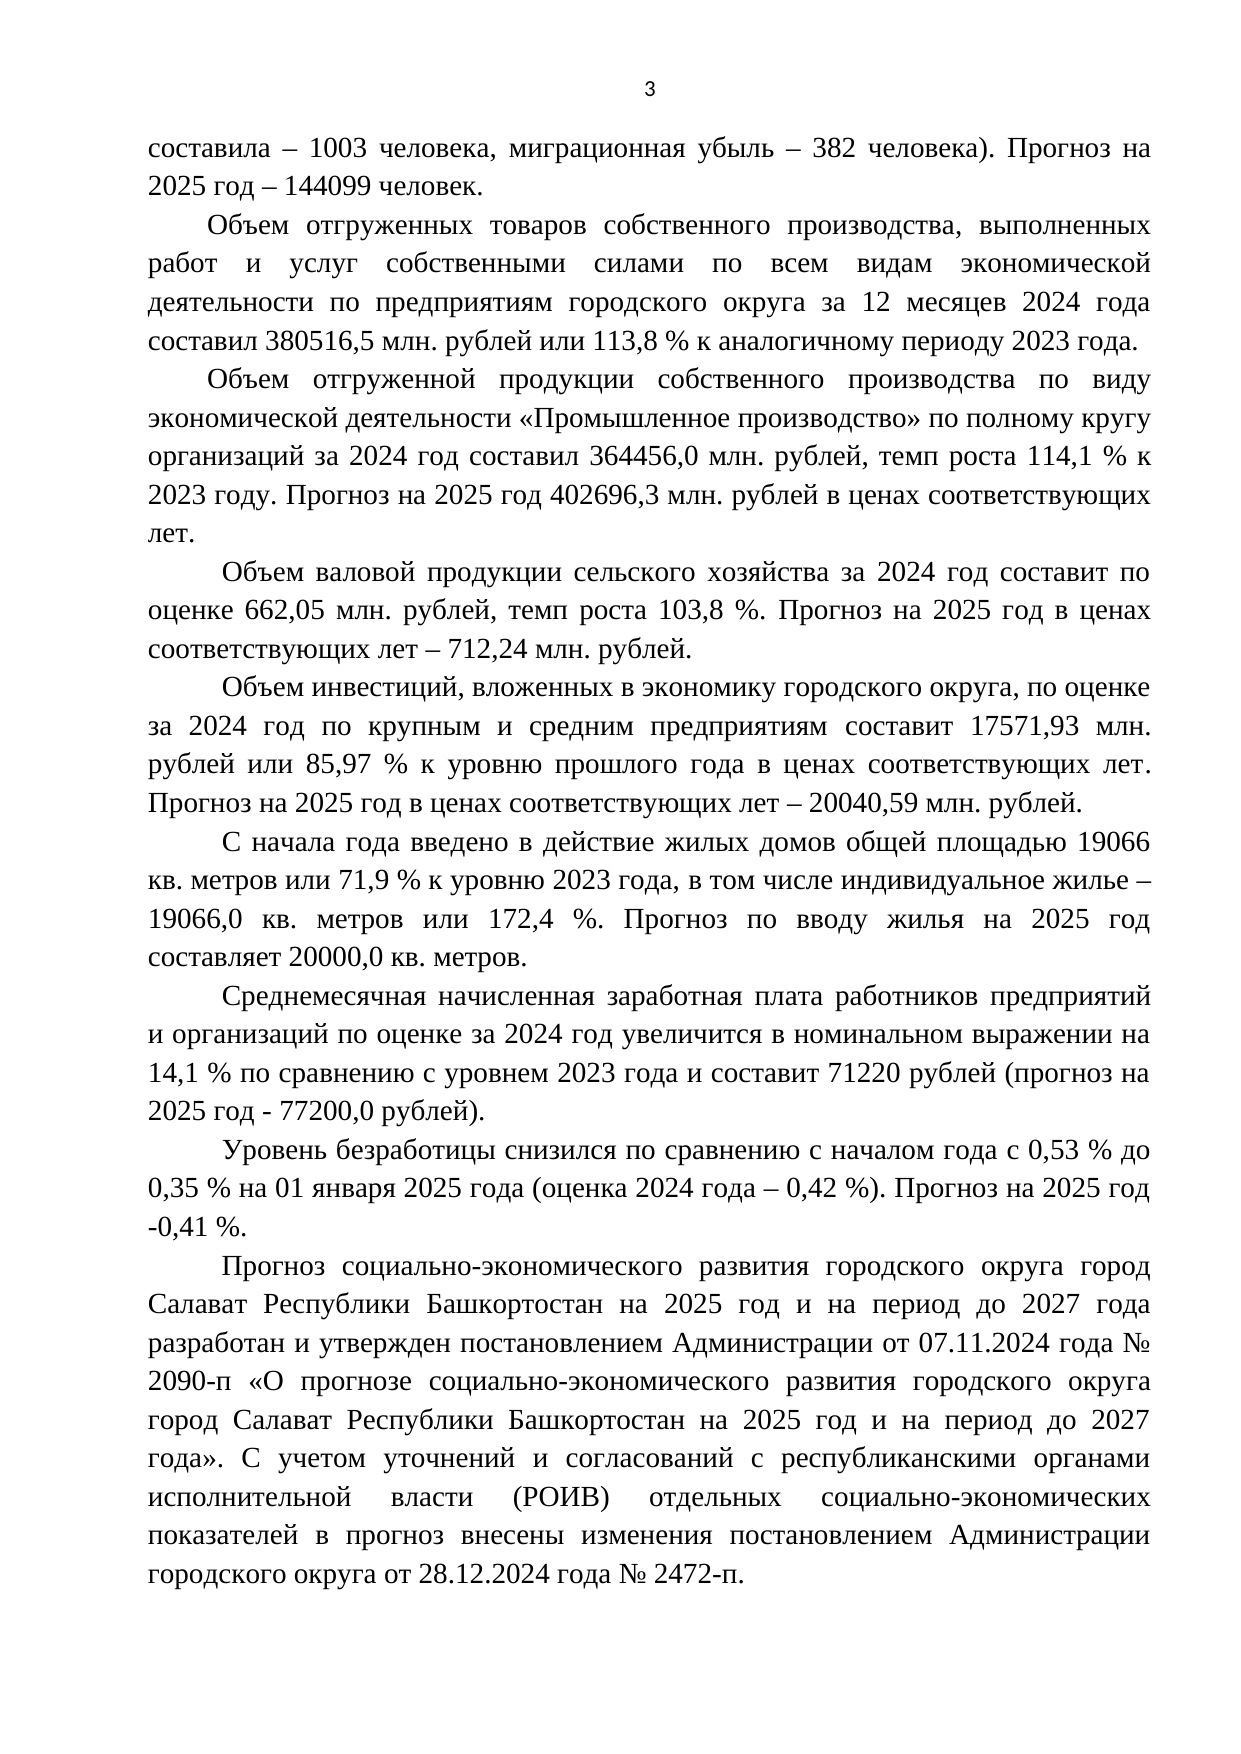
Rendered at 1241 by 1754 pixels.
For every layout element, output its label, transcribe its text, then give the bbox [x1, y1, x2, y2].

text Прогноз социально-экономического развития городского округа город Салават Республики Башкортостан на 2025 год и на период до 2027 года разработан и утвержден постановлением Администрации от 07.11.2024 года № 2090-п «О прогнозе социально-экономического развития городского округа город Салават Республики Башкортостан на 2025 год и на период до 2027 года». С учетом уточнений и согласований с республиканскими органами исполнительной власти (РОИВ) отдельных социально-экономических показателей в прогноз внесены изменения постановлением Администрации городского округа от 28.12.2024 года № 2472-п. [148, 1248, 1152, 1589]
text Объем отгруженной продукции собственного производства по виду экономической деятельности «Промышленное производство» по полному кругу организаций за 2024 год составил 364456,0 млн. рублей, темп роста 114,1 % к 2023 году. Прогноз на 2025 год 402696,3 млн. рублей в ценах соответствующих лет. [148, 361, 1152, 549]
text Объем валовой продукции сельского хозяйства за 2024 год составит по оценке 662,05 млн. рублей, темп роста 103,8 %. Прогноз на 2025 год в ценах соответствующих лет – 712,24 млн. рублей. [148, 554, 1152, 664]
text Объем инвестиций, вложенных в экономику городского округа, по оценке за 2024 год по крупным и средним предприятиям составит 17571,93 млн. рублей или 85,97 % к уровню прошлого года в ценах соответствующих лет. Прогноз на 2025 год в ценах соответствующих лет – 20040,59 млн. рублей. [148, 669, 1152, 819]
text Уровень безработицы снизился по сравнению с началом года с 0,53 % до 0,35 % на 01 января 2025 года (оценка 2024 года – 0,42 %). Прогноз на 2025 год -0,41 %. [148, 1132, 1152, 1243]
text С начала года введено в действие жилых домов общей площадью 19066 кв. метров или 71,9 % к уровню 2023 года, в том числе индивидуальное жилье – 19066,0 кв. метров или 172,4 %. Прогноз по вводу жилья на 2025 год составляет 20000,0 кв. метров. [148, 824, 1152, 973]
text Среднемесячная начисленная заработная плата работников предприятий и организаций по оценке за 2024 год увеличится в номинальном выражении на 14,1 % по сравнению с уровнем 2023 года и составит 71220 рублей (прогноз на 2025 год - 77200,0 рублей). [148, 978, 1152, 1127]
text Объем отгруженных товаров собственного производства, выполненных работ и услуг собственными силами по всем видам экономической деятельности по предприятиям городского округа за 12 месяцев 2024 года составил 380516,5 млн. рублей или 113,8 % к аналогичному периоду 2023 года. [148, 207, 1152, 356]
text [148, 130, 1152, 202]
